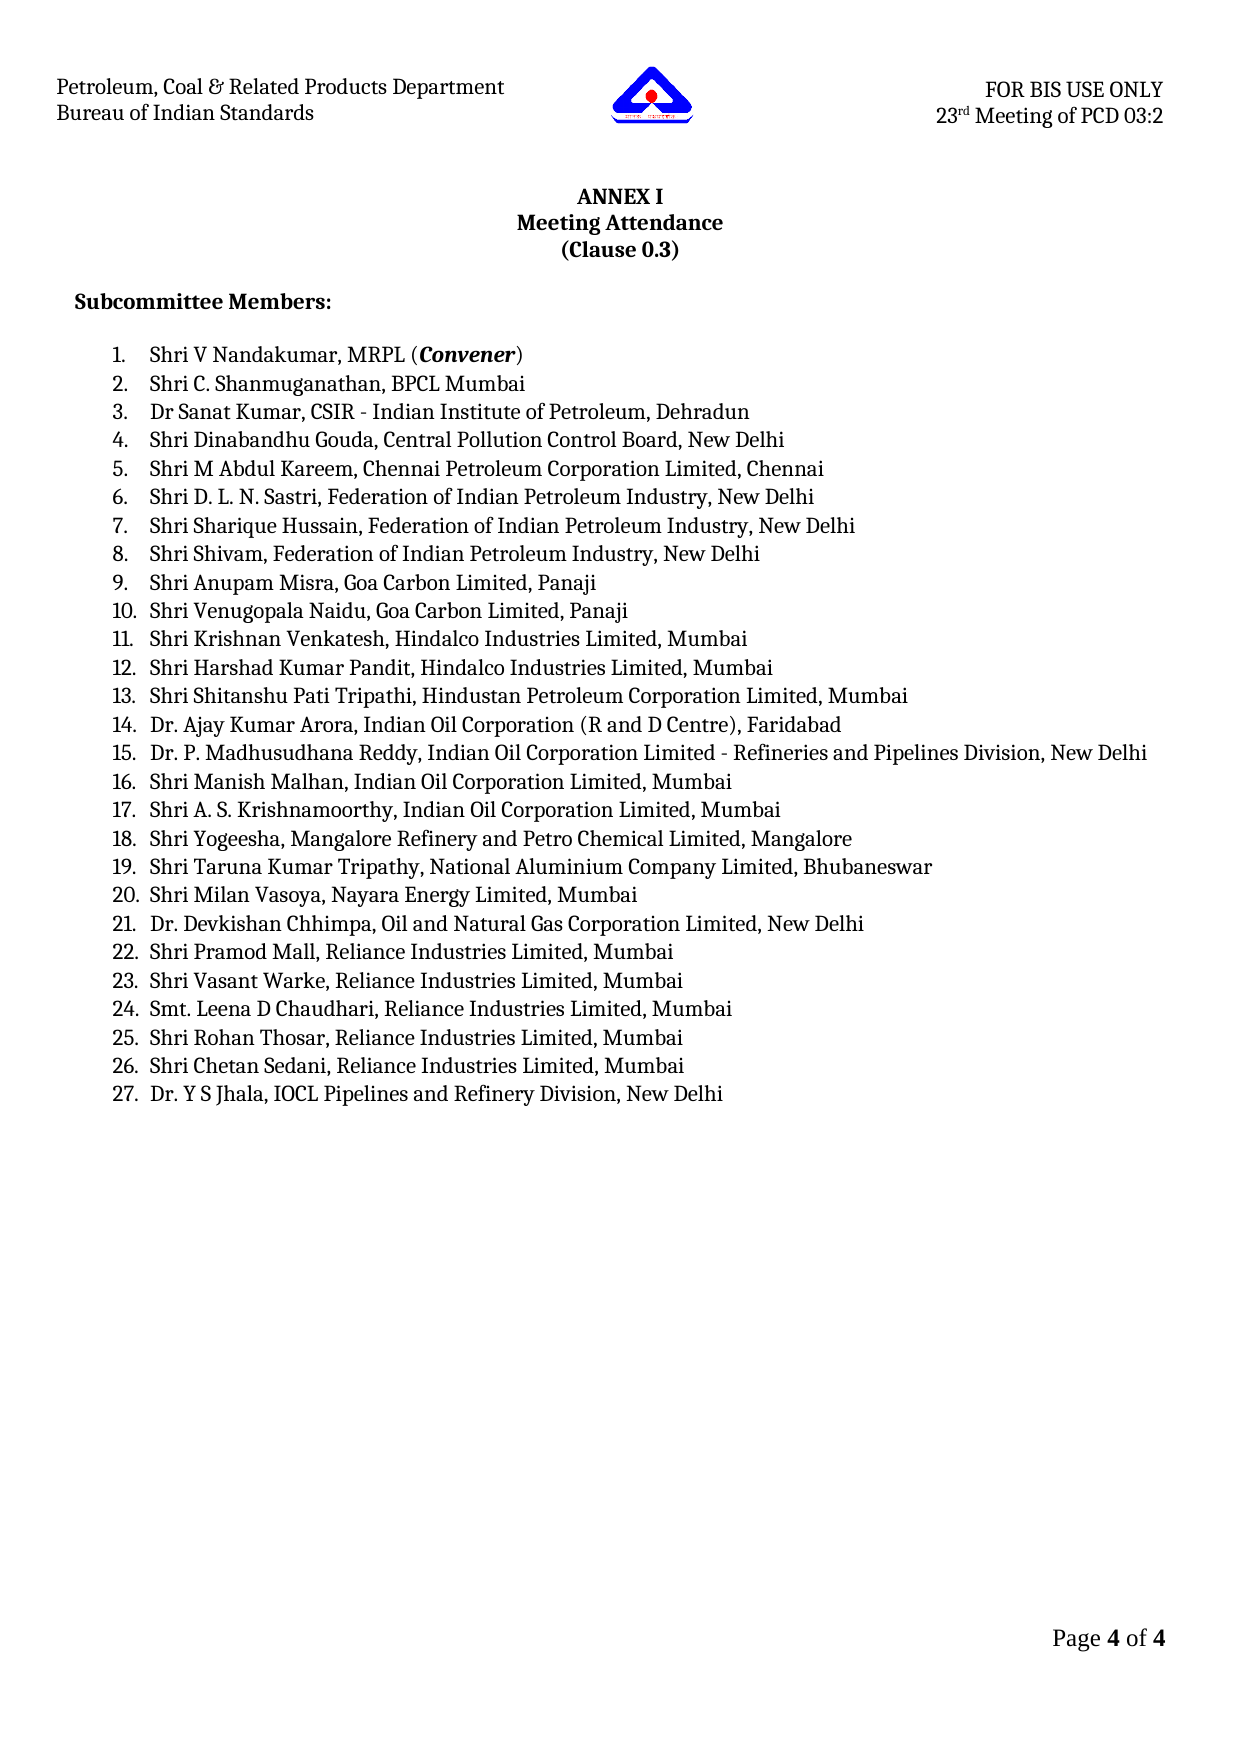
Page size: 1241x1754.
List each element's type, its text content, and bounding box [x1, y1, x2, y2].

list Shri Vasant Warke, Reliance Industries Limited, Mumbai [112, 967, 1165, 994]
list Shri Harshad Kumar Pandit, Hindalco Industries Limited, Mumbai [112, 655, 1165, 681]
list Dr. Devkishan Chhimpa, Oil and Natural Gas Corporation Limited, New Delhi [112, 911, 1165, 937]
list Shri M Abdul Kareem, Chennai Petroleum Corporation Limited, Chennai [112, 456, 1165, 482]
list Shri Dinabandhu Gouda, Central Pollution Control Board, New Delhi [112, 427, 1165, 453]
text Subcommittee Members: [75, 289, 1165, 316]
list Shri C. Shanmuganathan, BPCL Mumbai [112, 370, 1165, 397]
list Dr Sanat Kumar, CSIR - Indian Institute of Petroleum, Dehradun [112, 399, 1165, 425]
text Meeting Attendance [75, 210, 1165, 236]
list Shri A. S. Krishnamoorthy, Indian Oil Corporation Limited, Mumbai [112, 797, 1165, 823]
list Shri Pramod Mall, Reliance Industries Limited, Mumbai [112, 939, 1165, 965]
list Shri Milan Vasoya, Nayara Energy Limited, Mumbai [112, 882, 1165, 908]
list Shri Yogeesha, Mangalore Refinery and Petro Chemical Limited, Mangalore [112, 825, 1165, 852]
list Shri Venugopala Naidu, Goa Carbon Limited, Panaji [112, 598, 1165, 624]
list Shri Shitanshu Pati Tripathi, Hindustan Petroleum Corporation Limited, Mumbai [112, 683, 1165, 709]
list Shri V Nandakumar, MRPL (Convener) [112, 342, 1165, 368]
list Dr. Y S Jhala, IOCL Pipelines and Refinery Division, New Delhi [112, 1081, 1165, 1108]
list Shri Chetan Sedani, Reliance Industries Limited, Mumbai [112, 1053, 1165, 1079]
list Dr. Ajay Kumar Arora, Indian Oil Corporation (R and D Centre), Faridabad [112, 712, 1165, 738]
list Smt. Leena D Chaudhari, Reliance Industries Limited, Mumbai [112, 996, 1165, 1022]
list Shri Rohan Thosar, Reliance Industries Limited, Mumbai [112, 1024, 1165, 1051]
list Shri Anupam Misra, Goa Carbon Limited, Panaji [112, 569, 1165, 596]
list Shri D. L. N. Sastri, Federation of Indian Petroleum Industry, New Delhi [112, 484, 1165, 510]
list Shri Shivam, Federation of Indian Petroleum Industry, New Delhi [112, 541, 1165, 567]
list Dr. P. Madhusudhana Reddy, Indian Oil Corporation Limited - Refineries and Pipelines Division, New Delhi [112, 740, 1165, 766]
text (Clause 0.3) [75, 236, 1165, 263]
list Shri Taruna Kumar Tripathy, National Aluminium Company Limited, Bhubaneswar [112, 854, 1165, 880]
list Shri Manish Malhan, Indian Oil Corporation Limited, Mumbai [112, 768, 1165, 795]
list Shri Sharique Hussain, Federation of Indian Petroleum Industry, New Delhi [112, 512, 1165, 539]
list Shri Krishnan Venkatesh, Hindalco Industries Limited, Mumbai [112, 626, 1165, 653]
text ANNEX I [75, 184, 1165, 210]
